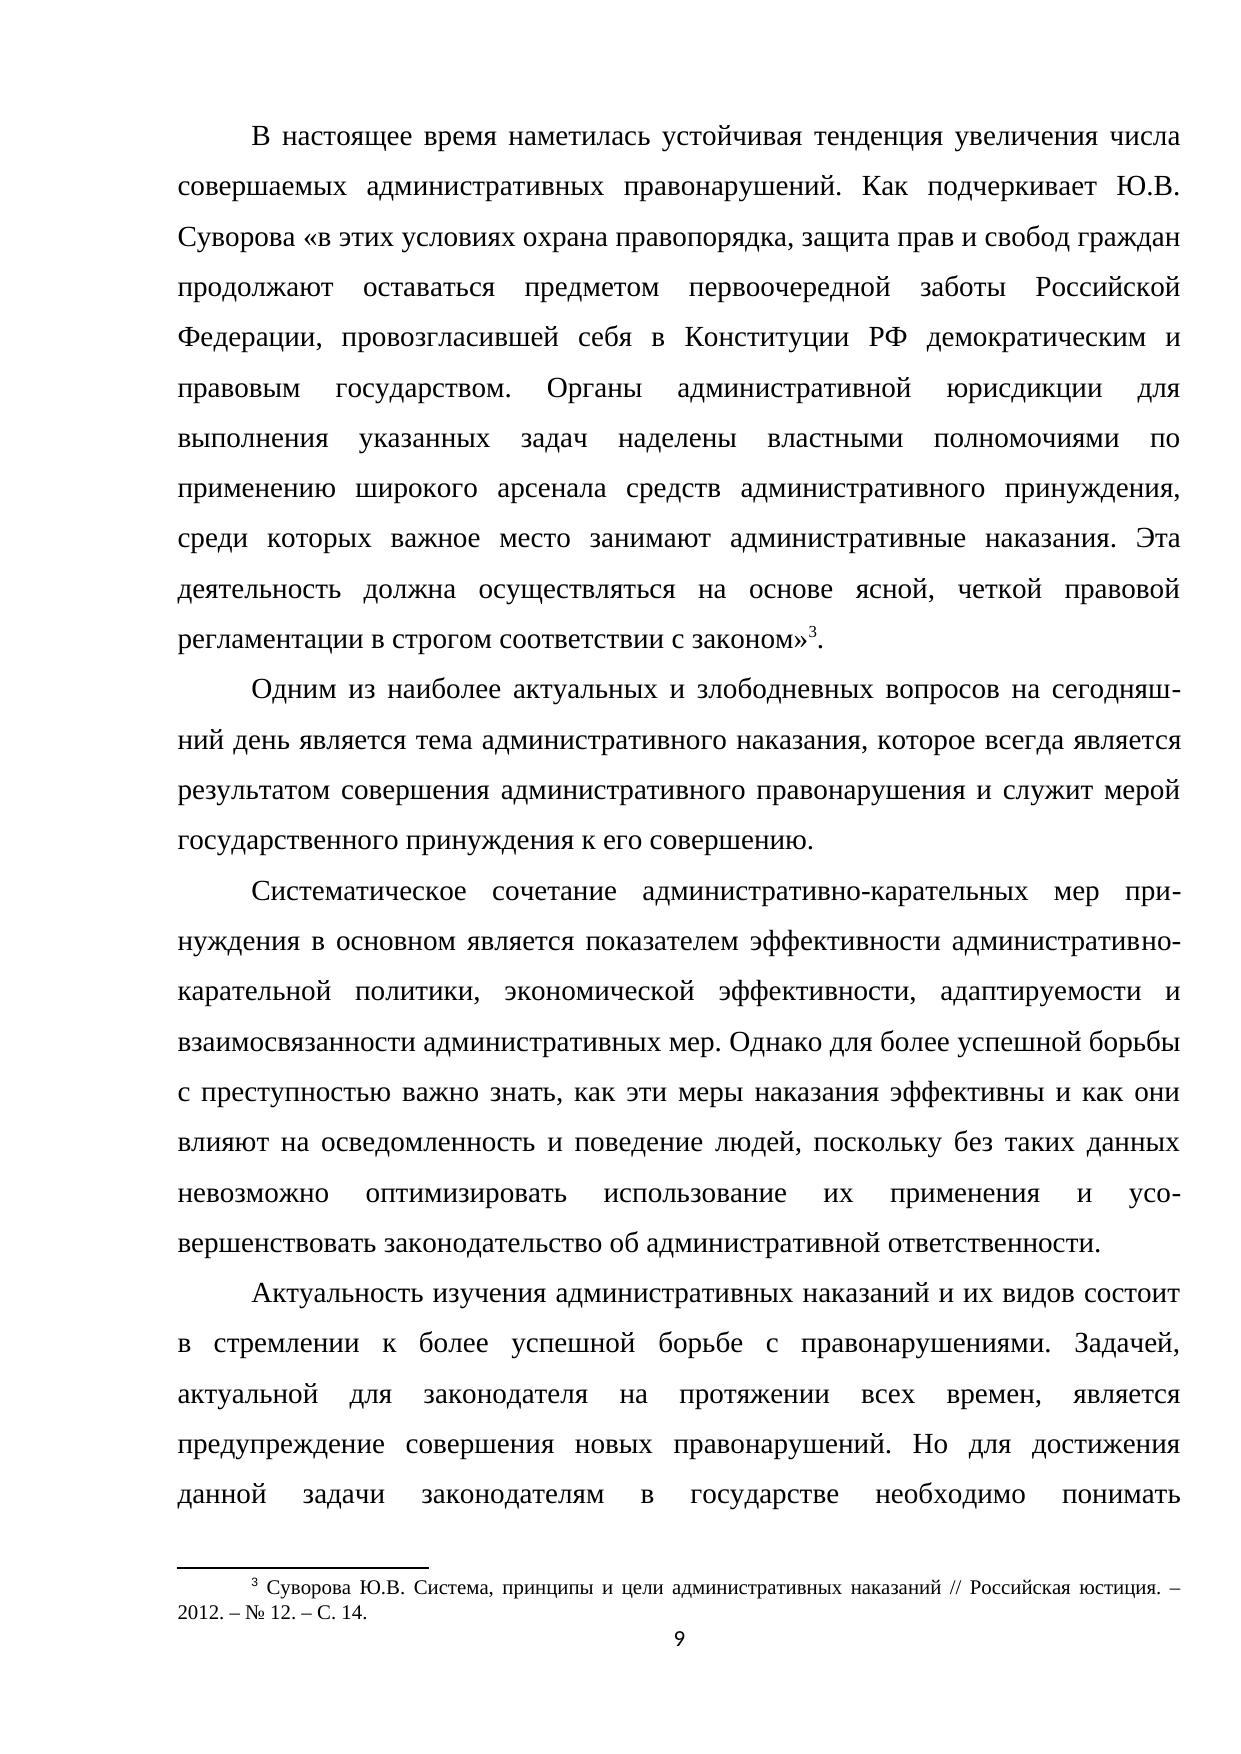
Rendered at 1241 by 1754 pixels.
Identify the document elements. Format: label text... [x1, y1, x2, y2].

text В настоящее время наметилась устойчивая тенденция увеличения числа совершаемых административных правонарушений. Как подчеркивает Ю.В. Суворова «в этих условиях охрана правопорядка, защита прав и свобод граждан продолжают оставаться предметом первоочередной заботы Российской Федерации, провозгласившей себя в Конституции РФ демократическим и правовым государством. Органы административной юрисдикции для выполнения указанных задач наделены властными полномочиями по применению широкого арсенала средств административного принуждения, среди которых важное место занимают административные наказания. Эта деятельность должна осуществляться на основе ясной, четкой правовой регламентации в строгом соответствии с законом». [177, 118, 1181, 655]
text Одним из наиболее актуальных и злободневных вопросов на сегодняшний день является тема административного наказания, которое всегда является результатом совершения административного правонарушения и служит мерой государственного принуждения к его совершению. [177, 672, 1181, 856]
text Систематическое сочетание административно-карательных мер принуждения в основном является показателем эффективности административно-карательной политики, экономической эффективности, адаптируемости и взаимосвязанности административных мер. Однако для более успешной борьбы с преступностью важно знать, как эти меры наказания эффективны и как они влияют на осведомленность и поведение людей, поскольку без таких данных невозможно оптимизировать использование их применения и усовершенствовать законодательство об административной ответственности. [177, 873, 1181, 1258]
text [177, 1275, 1181, 1510]
